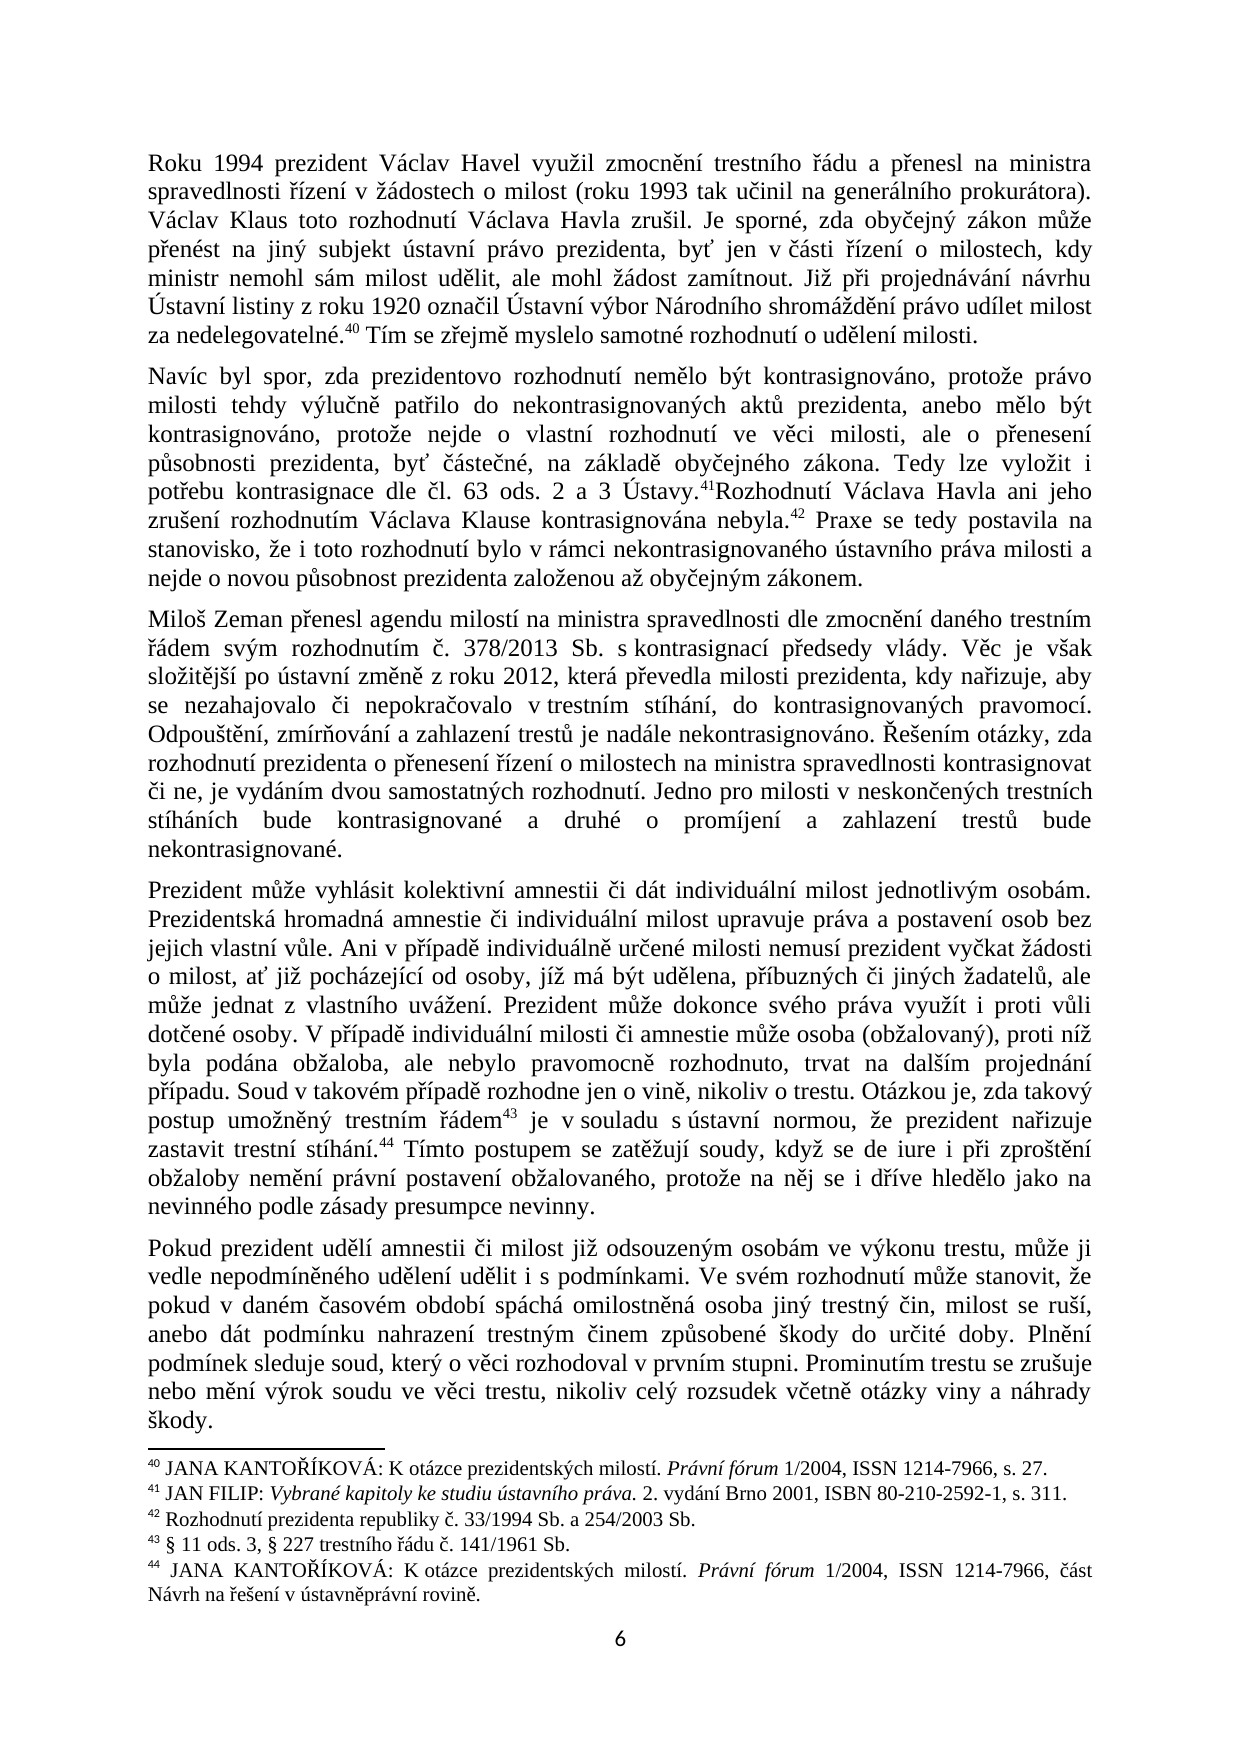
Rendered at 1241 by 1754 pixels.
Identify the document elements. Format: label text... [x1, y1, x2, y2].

text Miloš Zeman přenesl agendu milostí na ministra spravedlnosti dle zmocnění daného trestním řádem svým rozhodnutím č. 378/2013 Sb. s kontrasignací předsedy vlády. Věc je však složitější po ústavní změně z roku 2012, která převedla milosti prezidenta, kdy nařizuje, aby se nezahajovalo či nepokračovalo v trestním stíhání, do kontrasignovaných pravomocí. Odpouštění, zmírňování a zahlazení trestů je nadále nekontrasignováno. Řešením otázky, zda rozhodnutí prezidenta o přenesení řízení o milostech na ministra spravedlnosti kontrasignovat či ne, je vydáním dvou samostatných rozhodnutí. Jedno pro milosti v neskončených trestních stíháních bude kontrasignované a druhé o promíjení a zahlazení trestů bude nekontrasignované. [148, 604, 1093, 863]
text Navíc byl spor, zda prezidentovo rozhodnutí nemělo být kontrasignováno, protože právo milosti tehdy výlučně patřilo do nekontrasignovaných aktů prezidenta, anebo mělo být kontrasignováno, protože nejde o vlastní rozhodnutí ve věci milosti, ale o přenesení působnosti prezidenta, byť částečné, na základě obyčejného zákona. Tedy lze vyložit i potřebu kontrasignace dle čl. 63 ods. 3 Ústavy.Rozhodnutí Václava Havla ani jeho zrušení rozhodnutím Václava Klause kontrasignována nebyla. Praxe se tedy postavila na stanovisko, že i toto rozhodnutí bylo v rámci nekontrasignovaného ústavního práva milosti a nejde o novou působnost prezidenta založenou až obyčejným zákonem. [148, 361, 1093, 591]
text Pokud prezident udělí amnestii či milost již odsouzeným osobám ve výkonu trestu, může ji vedle nepodmíněného udělení udělit i s podmínkami. Ve svém rozhodnutí může stanovit, že pokud v daném časovém období spáchá omilostněná osoba jiný trestný čin, milost se ruší, anebo dát podmínku nahrazení trestným činem způsobené škody do určité doby. Plnění podmínek sleduje soud, který o věci rozhodoval v prvním stupni. Prominutím trestu se zrušuje nebo mění výrok soudu ve věci trestu, nikoliv celý rozsudek včetně otázky viny a náhrady škody. [148, 1233, 1093, 1434]
text Prezident může vyhlásit kolektivní amnestii či dát individuální milost jednotlivým osobám. Prezidentská hromadná amnestie či individuální milost upravuje práva a postavení osob bez jejich vlastní vůle. Ani v případě individuálně určené milosti nemusí prezident vyčkat žádosti o milost, ať již pocházející od osoby, jíž má být udělena, příbuzných či jiných žadatelů, ale může jednat z vlastního uvážení. Prezident může dokonce svého práva využít i proti vůli dotčené osoby. V případě individuální milosti či amnestie může osoba (obžalovaný), proti níž byla podána obžaloba, ale nebylo pravomocně rozhodnuto, trvat na dalším projednání případu. Soud v takovém případě rozhodne jen o vině, nikoliv o trestu. Otázkou je, zda takový postup umožněný trestním řádem je v souladu s ústavní normou, že prezident nařizuje zastavit trestní stíhání. Tímto postupem se zatěžují soudy, když se de iure i při zproštění obžaloby nemění právní postavení obžalovaného, protože na něj se i dříve hledělo jako na nevinného podle zásady presumpce nevinny. [148, 875, 1093, 1220]
text Roku 1994 prezident Václav Havel využil zmocnění trestního řádu a přenesl na ministra spravedlnosti řízení v žádostech o milost (roku 1993 tak učinil na generálního prokurátora). Václav Klaus toto rozhodnutí Václava Havla zrušil. Je sporné, zda obyčejný zákon může přenést na jiný subjekt ústavní právo prezidenta, byť jen v části řízení o milostech, kdy ministr nemohl sám milost udělit, ale mohl žádost zamítnout. Již při projednávání návrhu Ústavní listiny z roku 1920 označil Ústavní výbor Národního shromáždění právo udílet milost za nedelegovatelné. Tím se zřejmě myslelo samotné rozhodnutí o udělení milosti. [148, 148, 1093, 349]
